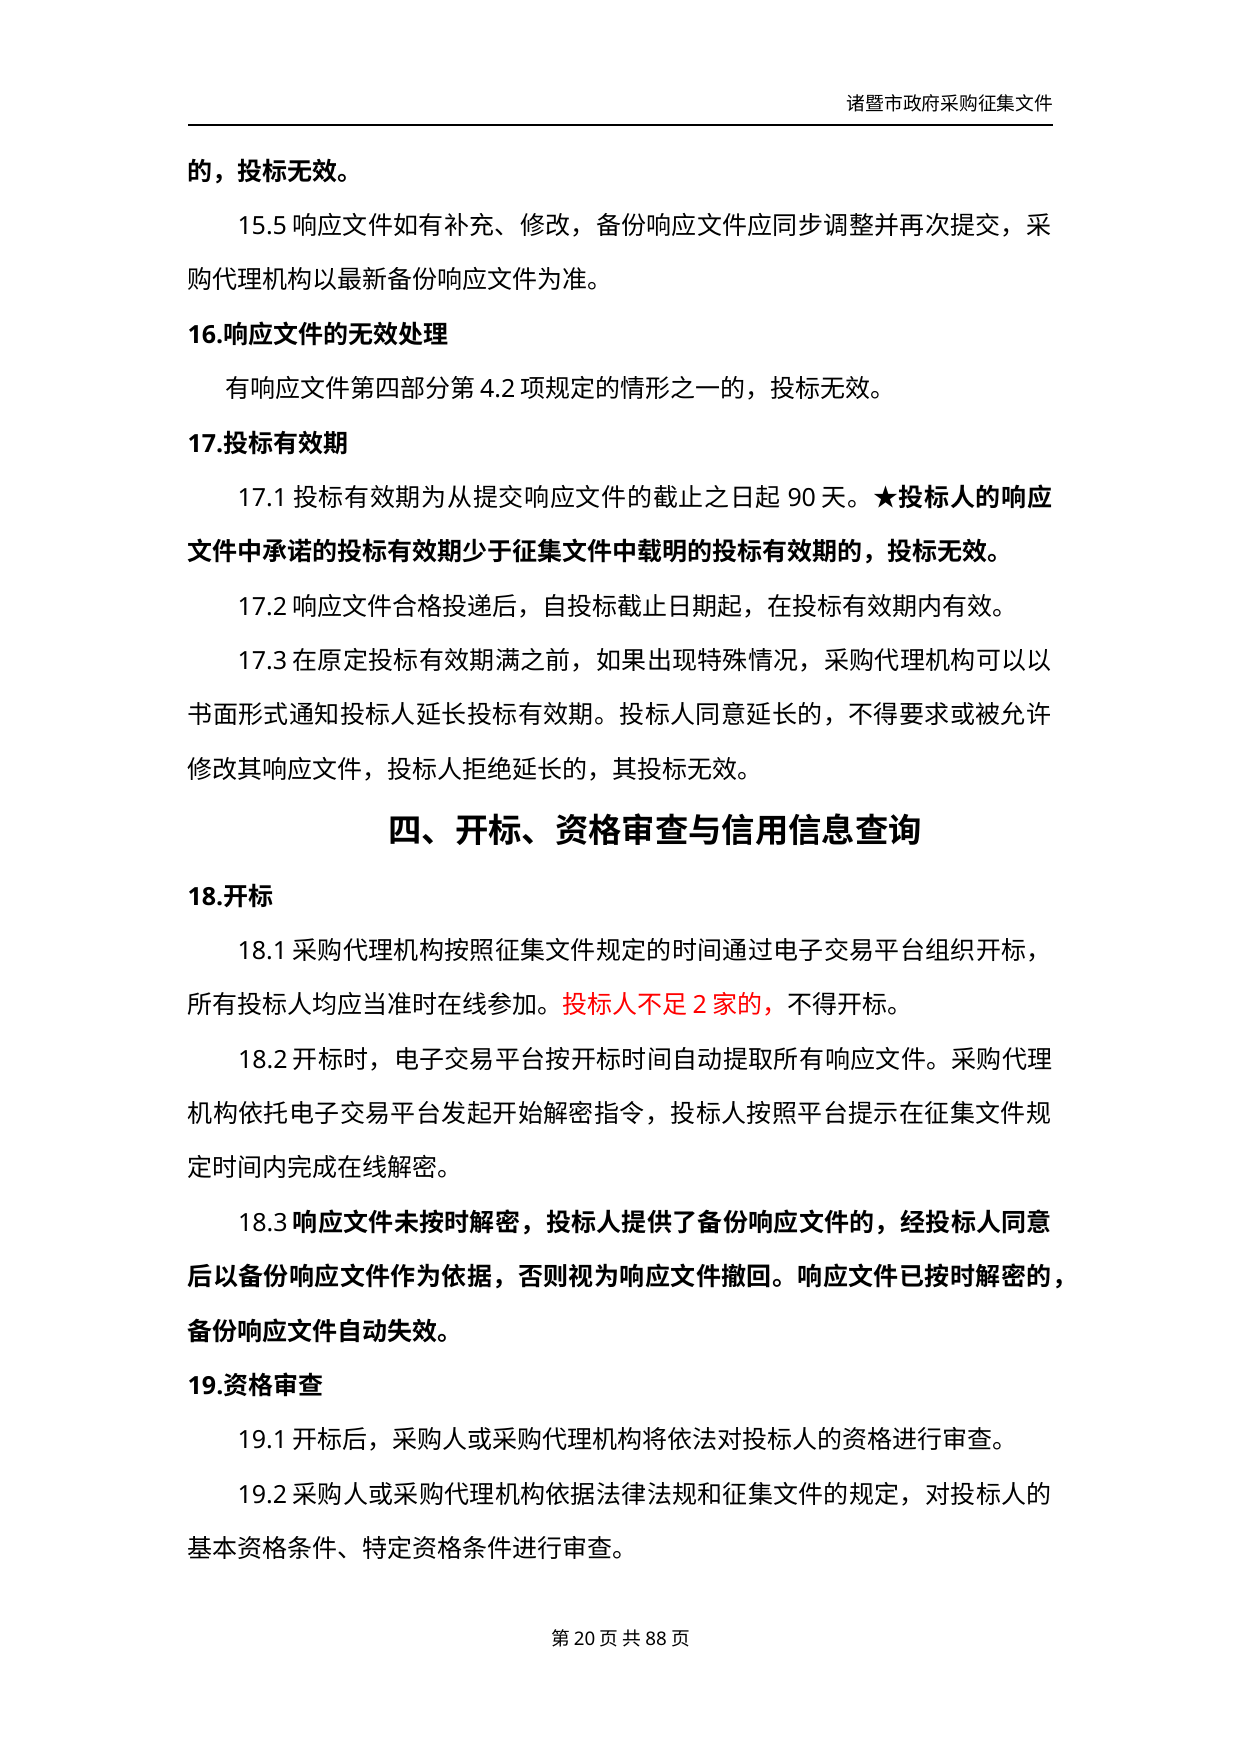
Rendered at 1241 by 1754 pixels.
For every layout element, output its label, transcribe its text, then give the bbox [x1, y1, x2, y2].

text 17.1投标有效期为从提交响应文件的截止之日起90天。★投标人的响应文件中承诺的投标有效期少于征集文件中载明的投标有效期的，投标无效。 [187, 477, 1053, 568]
text 四、开标、资格审查与信用信息查询 [187, 804, 1053, 852]
text 17.2响应文件合格投递后，自投标截止日期起，在投标有效期内有效。 [187, 586, 1053, 622]
text 18.2开标时，电子交易平台按开标时间自动提取所有响应文件。采购代理机构依托电子交易平台发起开始解密指令，投标人按照平台提示在征集文件规定时间内完成在线解密。 [187, 1039, 1053, 1184]
text 18.3响应文件未按时解密，投标人提供了备份响应文件的，经投标人同意后以备份响应文件作为依据，否则视为响应文件撤回。响应文件已按时解密的，备份响应文件自动失效。 [187, 1202, 1053, 1347]
text 18.开标 [187, 876, 1053, 912]
text 有响应文件第四部分第4.2项规定的情形之一的，投标无效。 [187, 369, 1053, 405]
text 19.2采购人或采购代理机构依据法律法规和征集文件的规定，对投标人的基本资格条件、特定资格条件进行审查。 [187, 1474, 1053, 1565]
text 18.1采购代理机构按照征集文件规定的时间通过电子交易平台组织开标，所有投标人均应当准时在线参加。投标人不足2家的，不得开标。 [187, 930, 1053, 1021]
text 19.资格审查 [187, 1365, 1053, 1402]
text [187, 151, 1053, 187]
text 15.5响应文件如有补充、修改，备份响应文件应同步调整并再次提交，采购代理机构以最新备份响应文件为准。 [187, 206, 1053, 296]
text 17.投标有效期 [187, 423, 1053, 459]
text 17.3在原定投标有效期满之前，如果出现特殊情况，采购代理机构可以以书面形式通知投标人延长投标有效期。投标人同意延长的，不得要求或被允许修改其响应文件，投标人拒绝延长的，其投标无效。 [187, 641, 1053, 786]
text 16.响应文件的无效处理 [187, 314, 1053, 351]
text 19.1开标后，采购人或采购代理机构将依法对投标人的资格进行审查。 [187, 1420, 1053, 1456]
